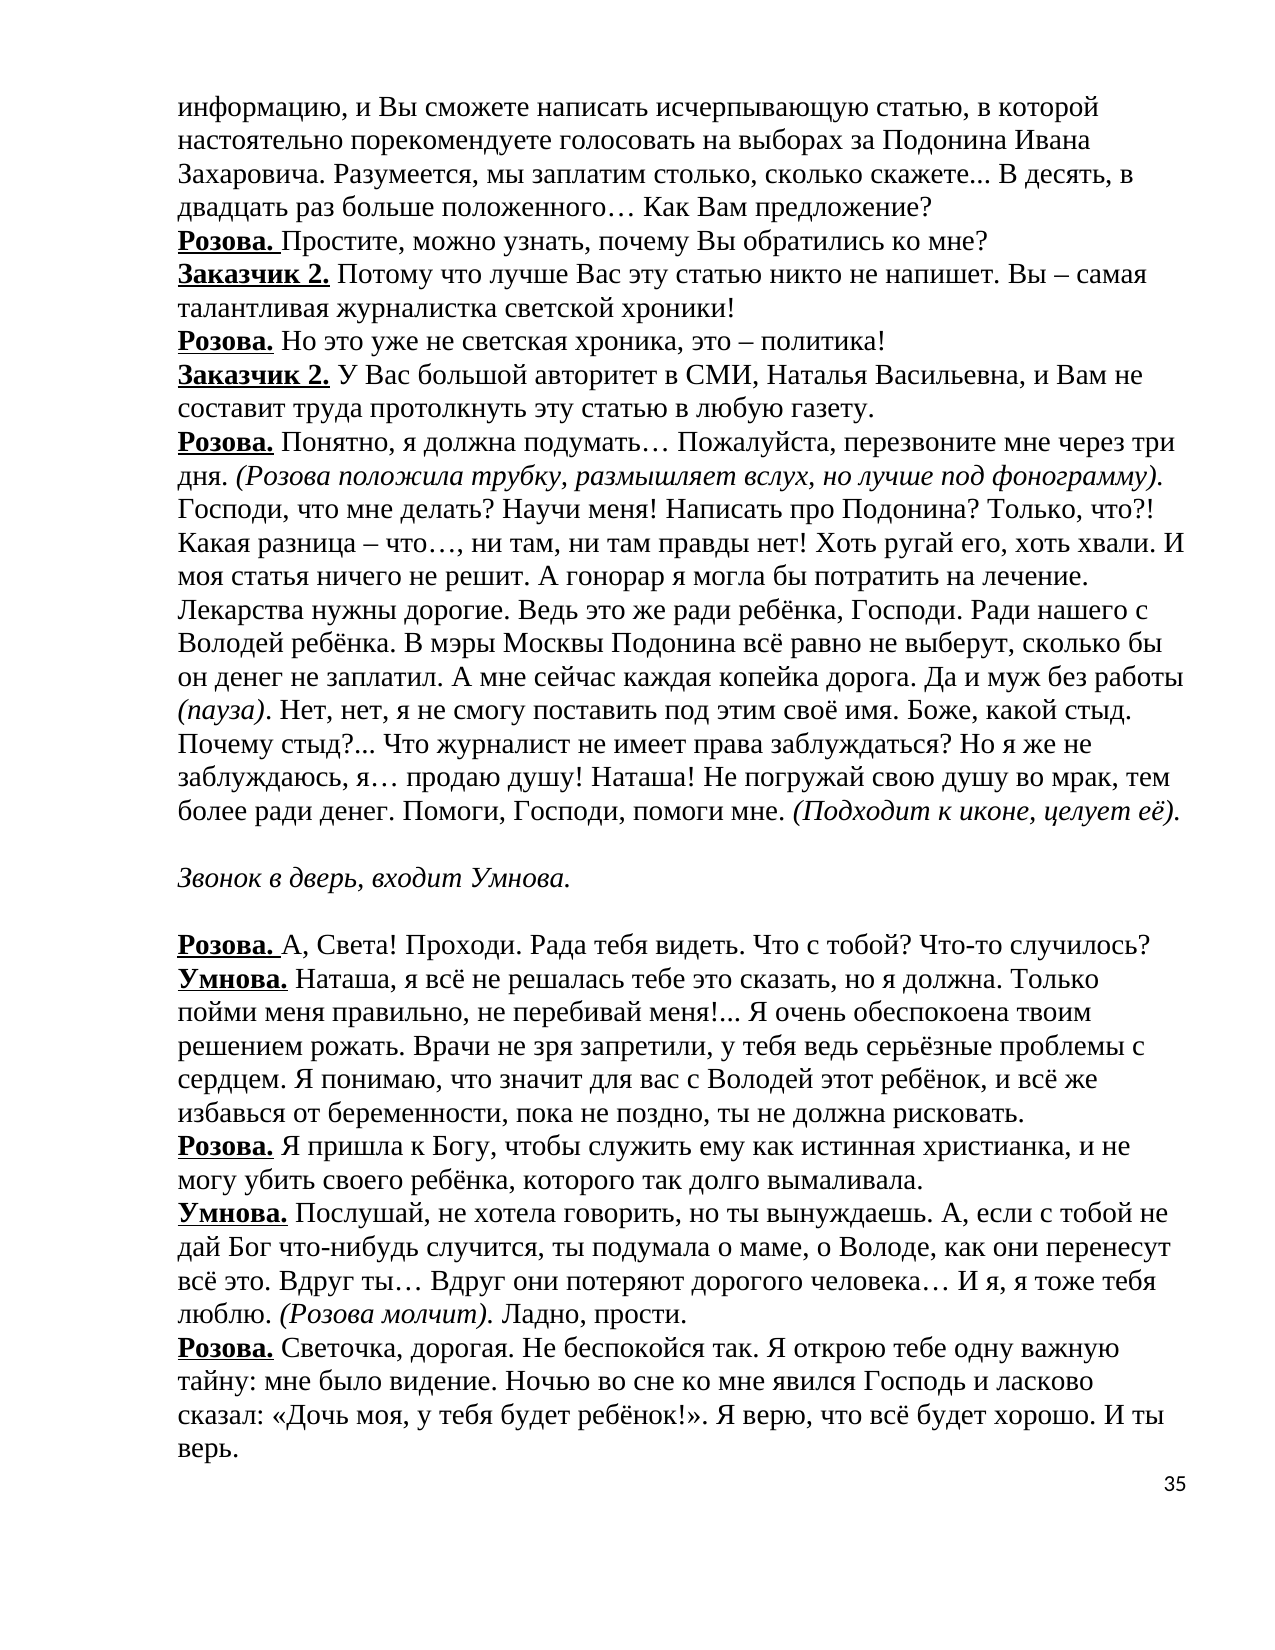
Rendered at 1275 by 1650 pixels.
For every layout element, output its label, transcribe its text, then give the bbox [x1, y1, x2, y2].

text Розова. Простите, можно узнать, почему Вы обратились ко мне? [177, 223, 1186, 256]
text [177, 89, 1186, 223]
text Заказчик 2. У Вас большой авторитет в СМИ, Наталья Васильевна, и Вам не составит труда протолкнуть эту статью в любую газету. [177, 357, 1186, 424]
text Умнова. Послушай, не хотела говорить, но ты вынуждаешь. А, если с тобой не дай Бог что-нибудь случится, ты подумала о маме, о Володе, как они перенесут всё это. Вдруг ты… Вдруг они потеряют дорогого человека… И я, я тоже тебя люблю. (Розова молчит). Ладно, прости. [177, 1196, 1186, 1330]
text Звонок в дверь, входит Умнова. [177, 860, 1186, 894]
text Розова. А, Света! Проходи. Рада тебя видеть. Что с тобой? Что-то случилось? [177, 927, 1186, 961]
text Розова. Но это уже не светская хроника, это – политика! [177, 323, 1186, 357]
text Розова. Я пришла к Богу, чтобы служить ему как истинная христианка, и не могу убить своего ребёнка, которого так долго вымаливала. [177, 1128, 1186, 1196]
text Умнова. Наташа, я всё не решалась тебе это сказать, но я должна. Только пойми меня правильно, не перебивай меня!... Я очень обеспокоена твоим решением рожать. Врачи не зря запретили, у тебя ведь серьёзные проблемы с сердцем. Я понимаю, что значит для вас с Володей этот ребёнок, и всё же избавься от беременности, пока не поздно, ты не должна рисковать. [177, 961, 1186, 1128]
text Розова. Понятно, я должна подумать… Пожалуйста, перезвоните мне через три дня. (Розова положила трубку, размышляет вслух, но лучше под фонограмму). Господи, что мне делать? Научи меня! Написать про Подонина? Только, что?! Какая разница – что…, ни там, ни там правды нет! Хоть ругай его, хоть хвали. И моя статья ничего не решит. А гонорар я могла бы потратить на лечение. Лекарства нужны дорогие. Ведь это же ради ребёнка, Господи. Ради нашего с Володей ребёнка. В мэры Москвы Подонина всё равно не выберут, сколько бы он денег не заплатил. А мне сейчас каждая копейка дорога. Да и муж без работы (пауза). Нет, нет, я не смогу поставить под этим своё имя. Боже, какой стыд. Почему стыд?... Что журналист не имеет права заблуждаться? Но я же не заблуждаюсь, я… продаю душу! Наташа! Не погружай свою душу во мрак, тем более ради денег. Помоги, Господи, помоги мне. (Подходит к иконе, целует её). [177, 424, 1186, 827]
text Заказчик 2. Потому что лучше Вас эту статью никто не напишет. Вы – самая талантливая журналистка светской хроники! [177, 256, 1186, 323]
text Розова. Светочка, дорогая. Не беспокойся так. Я открою тебе одну важную тайну: мне было видение. Ночью во сне ко мне явился Господь и ласково сказал: «Дочь моя, у тебя будет ребёнок!». Я верю, что всё будет хорошо. И ты верь. [177, 1330, 1186, 1464]
